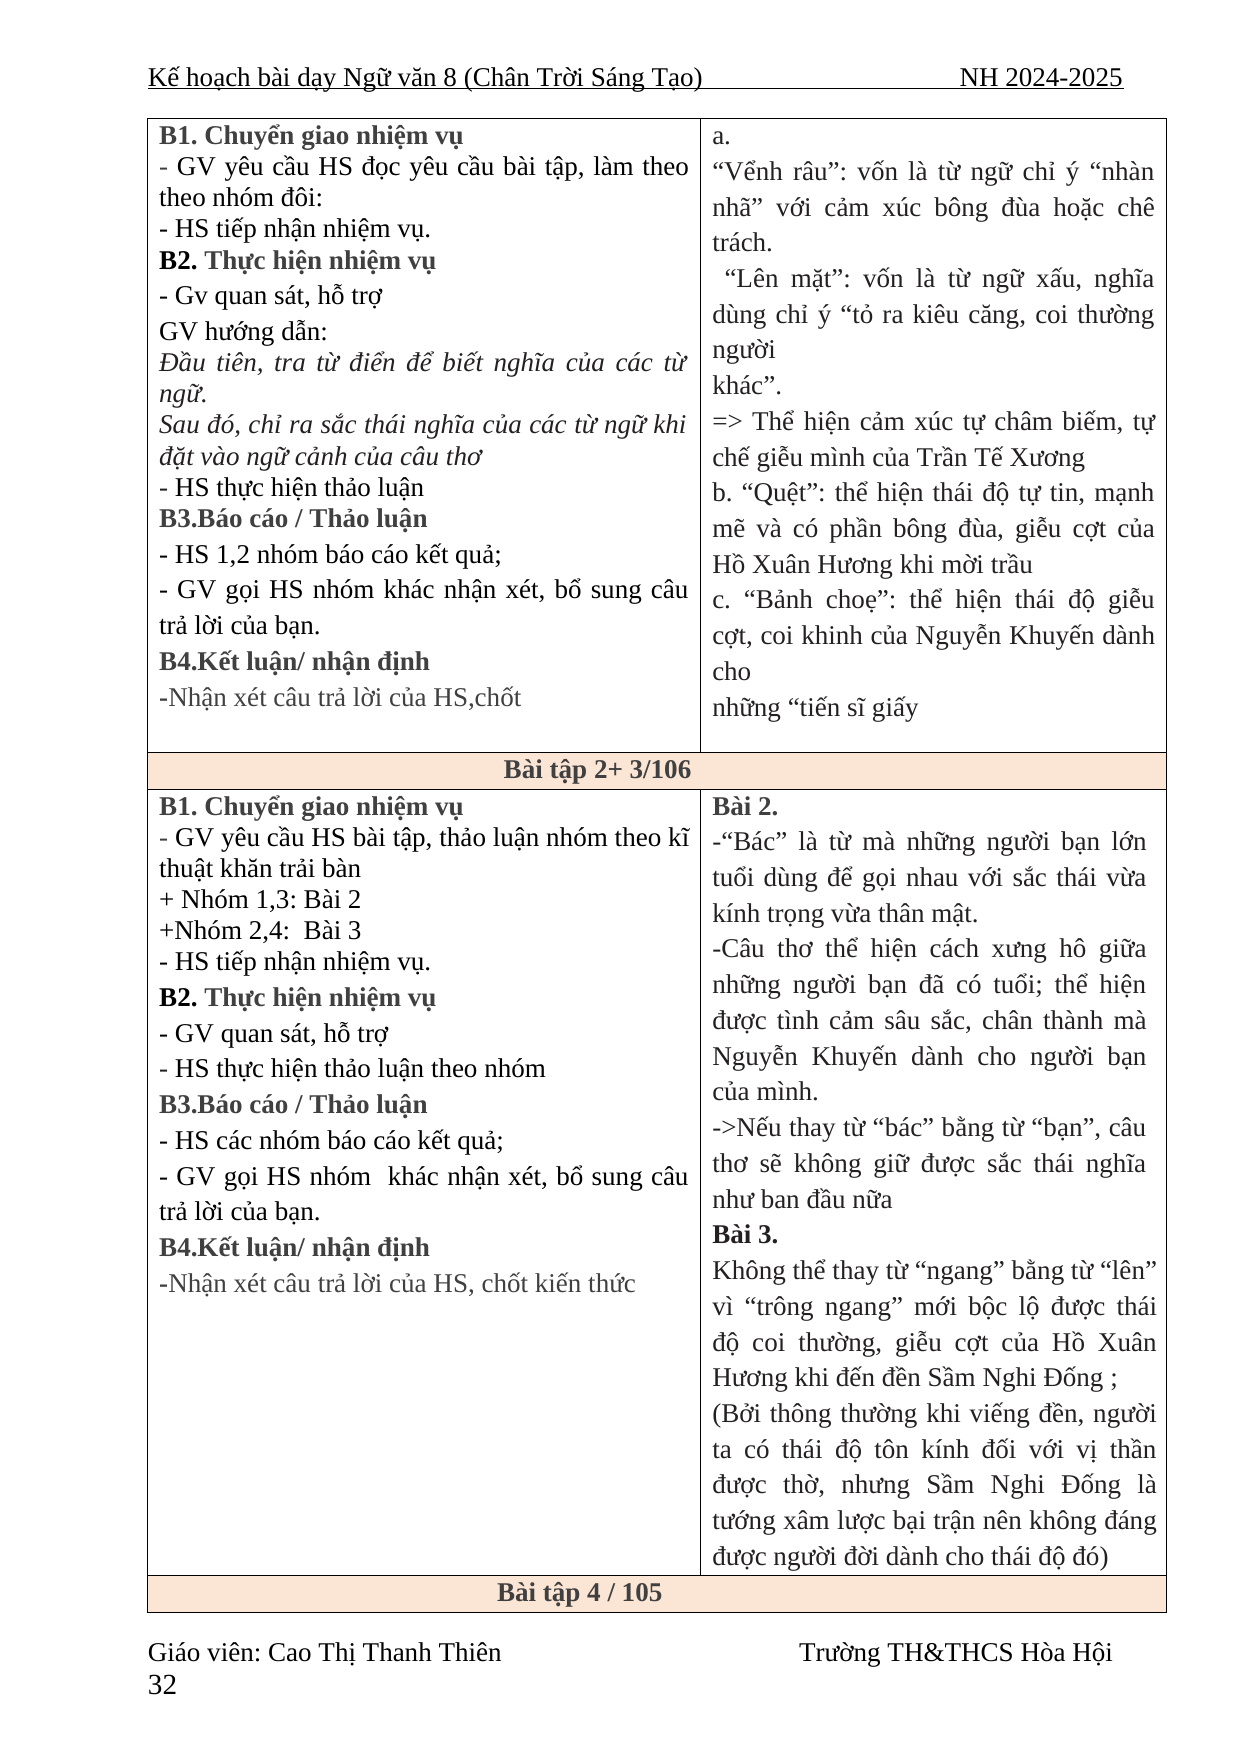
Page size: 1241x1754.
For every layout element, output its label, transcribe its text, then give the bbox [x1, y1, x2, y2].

table_cell Bài tập 4 / 105 [148, 1576, 1166, 1612]
table_cell Bài 2. -“Bác” là từ mà những người bạn lớn tuổi dùng để gọi nhau với sắc thái vừa kính trọng vừa thân mật. -Câu thơ thể hiện cách xưng hô giữa những người bạn đã có tuổi; thể hiện được tình cảm sâu sắc, chân thành mà Nguyễn Khuyến dành cho người bạn của mình. ->Nếu thay từ “bác” bằng từ “bạn”, câu thơ sẽ không giữ được sắc thái nghĩa như ban đầu nữa Bài 3. Không thể thay từ “ngang” bằng từ “lên” vì “trông ngang” mới bộc lộ được thái độ coi thường, giễu cợt của Hồ Xuân Hương khi đến đền Sầm Nghi Đống ; (Bởi thông thường khi viếng đền, người ta có thái độ tôn kính đối với vị thần được thờ, nhưng Sầm Nghi Đống là tướng xâm lược bại trận nên không đáng được người đời dành cho thái độ đó) [701, 790, 1166, 1575]
table_cell B1. Chuyển giao nhiệm vụ - GV yêu cầu HS đọc yêu cầu bài tập, làm theo theo nhóm đôi: - HS tiếp nhận nhiệm vụ. B2. Thực hiện nhiệm vụ - Gv quan sát, hỗ trợ GV hướng dẫn: Đầu tiên, tra từ điển để biết nghĩa của các từ ngữ. Sau đó, chỉ ra sắc thái nghĩa của các từ ngữ khi đặt vào ngữ cảnh của câu thơ - HS thực hiện thảo luận B3.Báo cáo / Thảo luận - HS 1,2 nhóm báo cáo kết quả; - GV gọi HS nhóm khác nhận xét, bổ sung câu trả lời của bạn. B4.Kết luận/ nhận định -Nhận xét câu trả lời của HS,chốt [148, 119, 700, 752]
table_cell a. “Vểnh râu”: vốn là từ ngữ chỉ ý “nhàn nhã” với cảm xúc bông đùa hoặc chê trách. “Lên mặt”: vốn là từ ngữ xấu, nghĩa dùng chỉ ý “tỏ ra kiêu căng, coi thường người khác”. => Thể hiện cảm xúc tự châm biếm, tự chế giễu mình của Trần Tế Xương b. “Quệt”: thể hiện thái độ tự tin, mạnh mẽ và có phần bông đùa, giễu cợt của Hồ Xuân Hương khi mời trầu c. “Bảnh choẹ”: thể hiện thái độ giễu cợt, coi khinh của Nguyễn Khuyến dành cho những “tiến sĩ giấy [701, 119, 1166, 752]
table_cell B1. Chuyển giao nhiệm vụ - GV yêu cầu HS bài tập, thảo luận nhóm theo kĩ thuật khăn trải bàn + Nhóm 1,3: Bài 2 +Nhóm 2,4: Bài 3 - HS tiếp nhận nhiệm vụ. B2. Thực hiện nhiệm vụ - GV quan sát, hỗ trợ - HS thực hiện thảo luận theo nhóm B3.Báo cáo / Thảo luận - HS các nhóm báo cáo kết quả; - GV gọi HS nhóm khác nhận xét, bổ sung câu trả lời của bạn. B4.Kết luận/ nhận định -Nhận xét câu trả lời của HS, chốt kiến thức [148, 790, 700, 1575]
table_cell Bài tập 2+ 3/106 [148, 753, 1166, 789]
